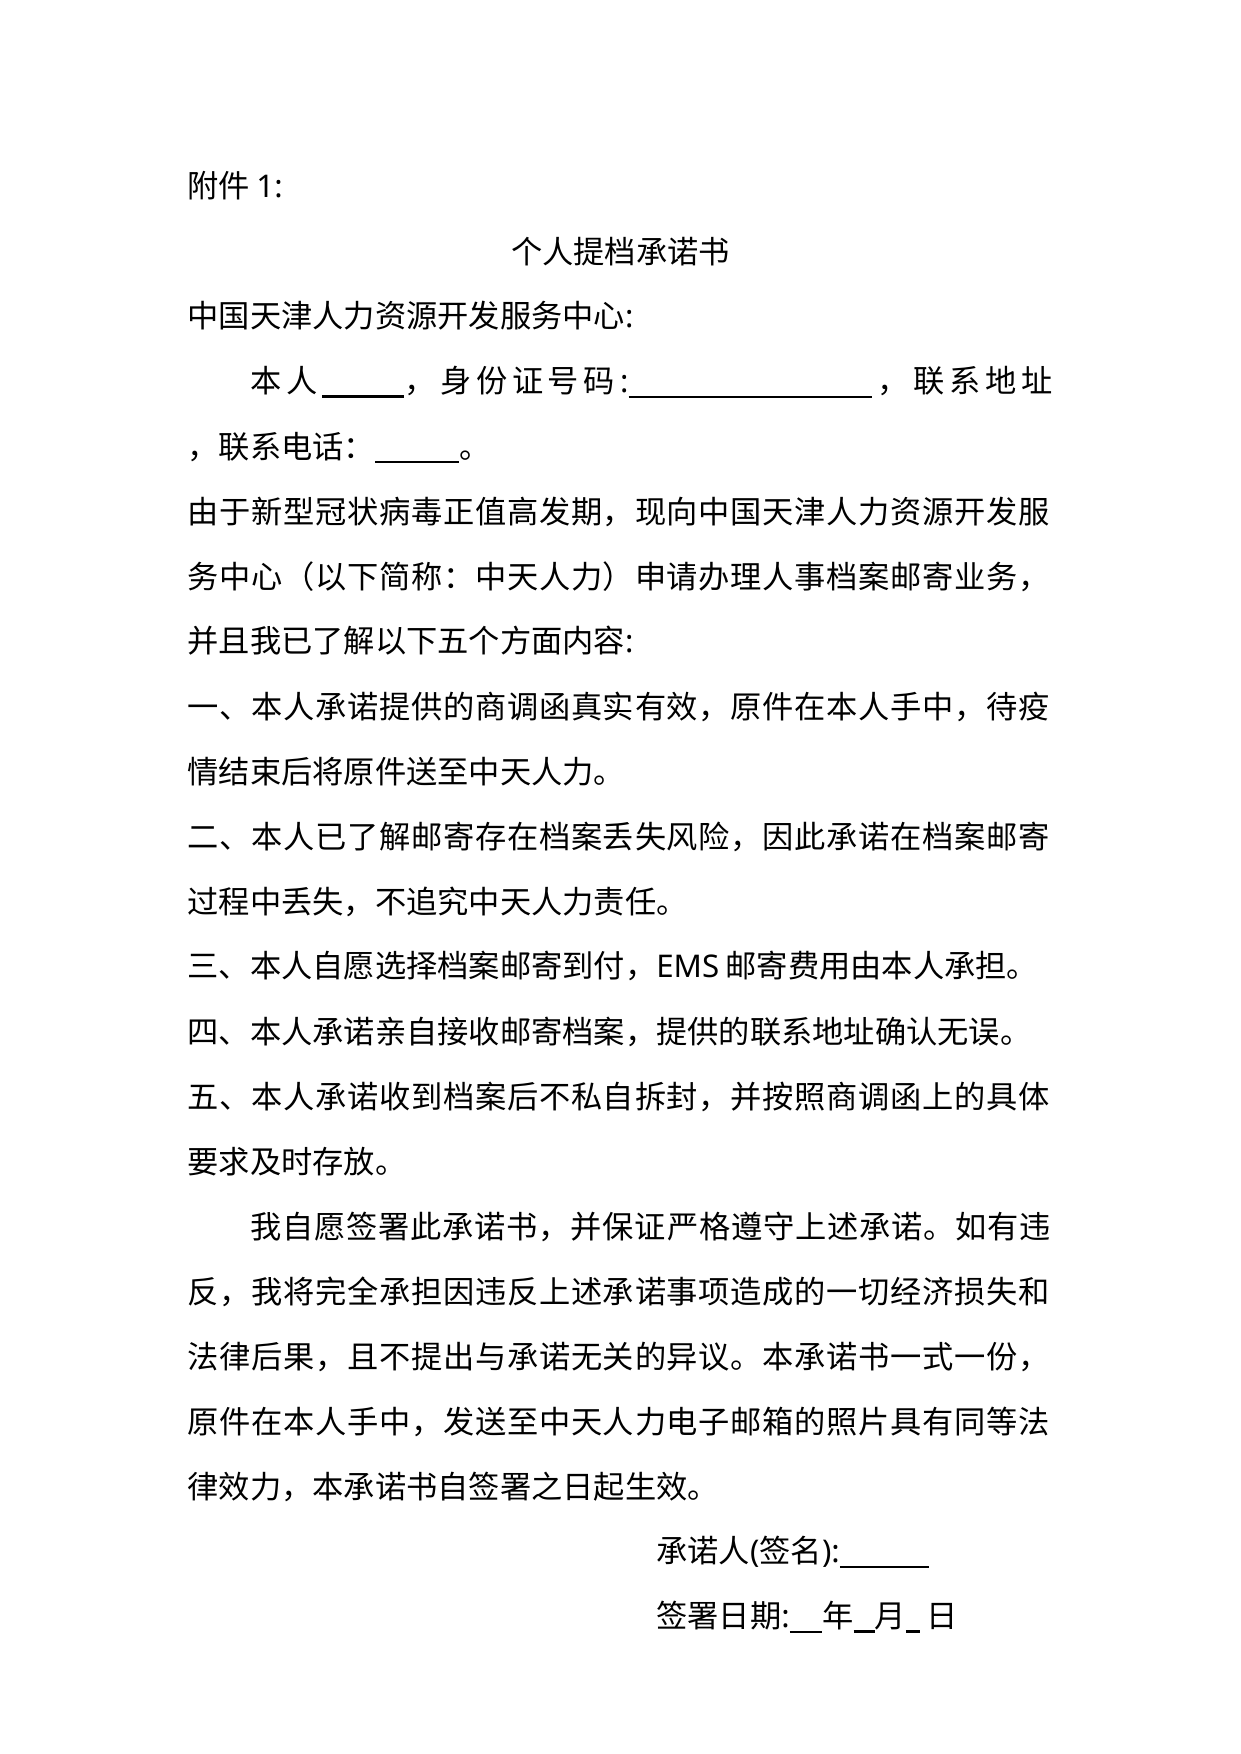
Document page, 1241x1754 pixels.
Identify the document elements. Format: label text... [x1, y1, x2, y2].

list 个人提档承诺书 [187, 217, 1053, 282]
list 附件1: [187, 152, 1053, 217]
list 二、本人已了解邮寄存在档案丢失风险，因此承诺在档案邮寄过程中丢失，不追究中天人力责任。 [187, 802, 1053, 932]
list 承诺人(签名): [187, 1517, 1053, 1582]
list 我自愿签署此承诺书，并保证严格遵守上述承诺。如有违反，我将完全承担因违反上述承诺事项造成的一切经济损失和法律后果，且不提出与承诺无关的异议。本承诺书一式一份，原件在本人手中，发送至中天人力电子邮箱的照片具有同等法律效力，本承诺书自签署之日起生效。 [187, 1192, 1053, 1517]
list 三、本人自愿选择档案邮寄到付，EMS邮寄费用由本人承担。 [187, 932, 1053, 997]
list 本人 ，身份证号码: ，联系地址 ，联系电话： 。 [187, 347, 1053, 477]
list 一、本人承诺提供的商调函真实有效，原件在本人手中，待疫情结束后将原件送至中天人力。 [187, 672, 1053, 802]
list 中国天津人力资源开发服务中心: [187, 282, 1053, 347]
list 由于新型冠状病毒正值高发期，现向中国天津人力资源开发服务中心（以下简称：中天人力）申请办理人事档案邮寄业务，并且我已了解以下五个方面内容: [187, 477, 1053, 672]
list 签署日期: 年 月 日 [187, 1582, 1053, 1647]
list 四、本人承诺亲自接收邮寄档案，提供的联系地址确认无误。 [187, 997, 1053, 1062]
list 五、本人承诺收到档案后不私自拆封，并按照商调函上的具体要求及时存放。 [187, 1062, 1053, 1192]
